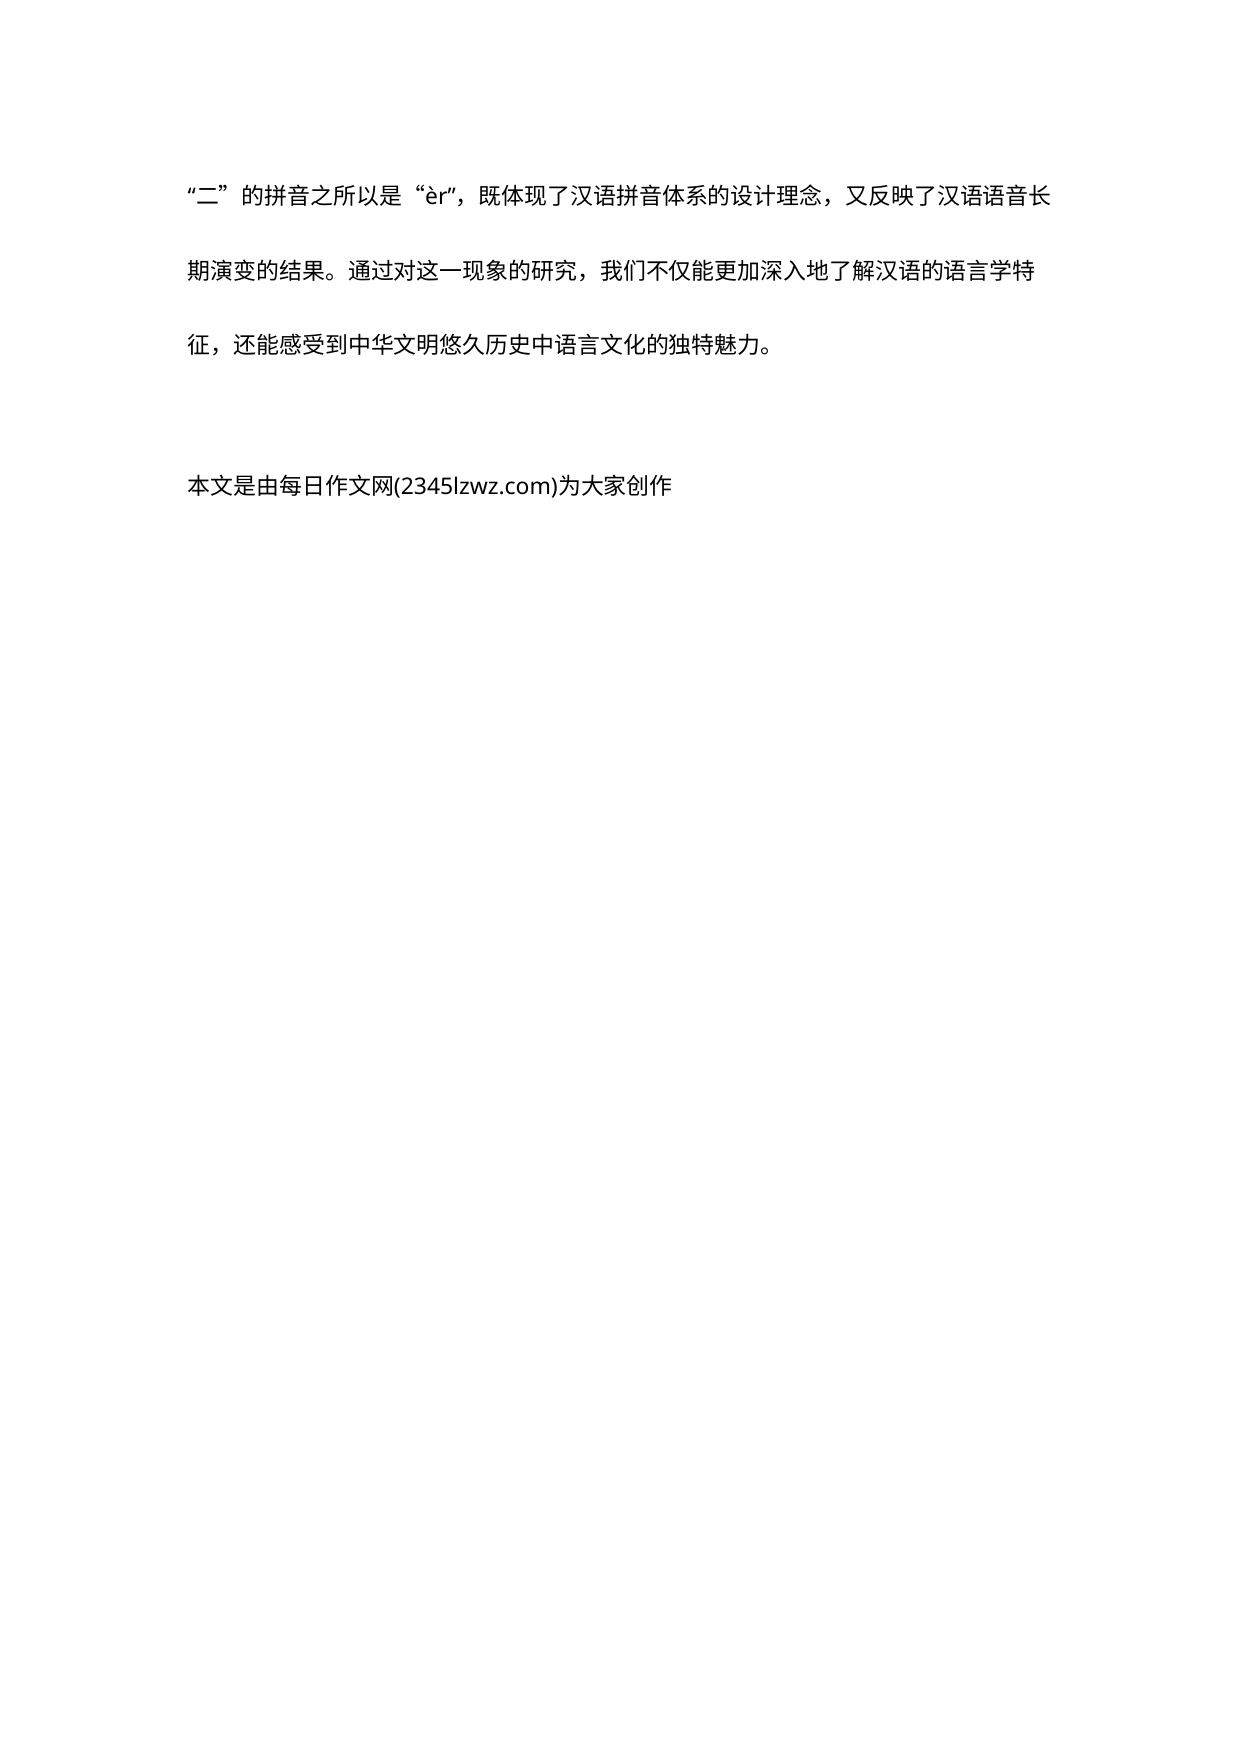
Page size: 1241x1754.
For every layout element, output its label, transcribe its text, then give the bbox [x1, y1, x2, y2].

text “二”的拼音之所以是“èr”，既体现了汉语拼音体系的设计理念，又反映了汉语语音长期演变的结果。通过对这一现象的研究，我们不仅能更加深入地了解汉语的语言学特征，还能感受到中华文明悠久历史中语言文化的独特魅力。 [187, 162, 1053, 376]
text 本文是由每日作文网(2345lzwz.com)为大家创作 [187, 452, 1053, 517]
